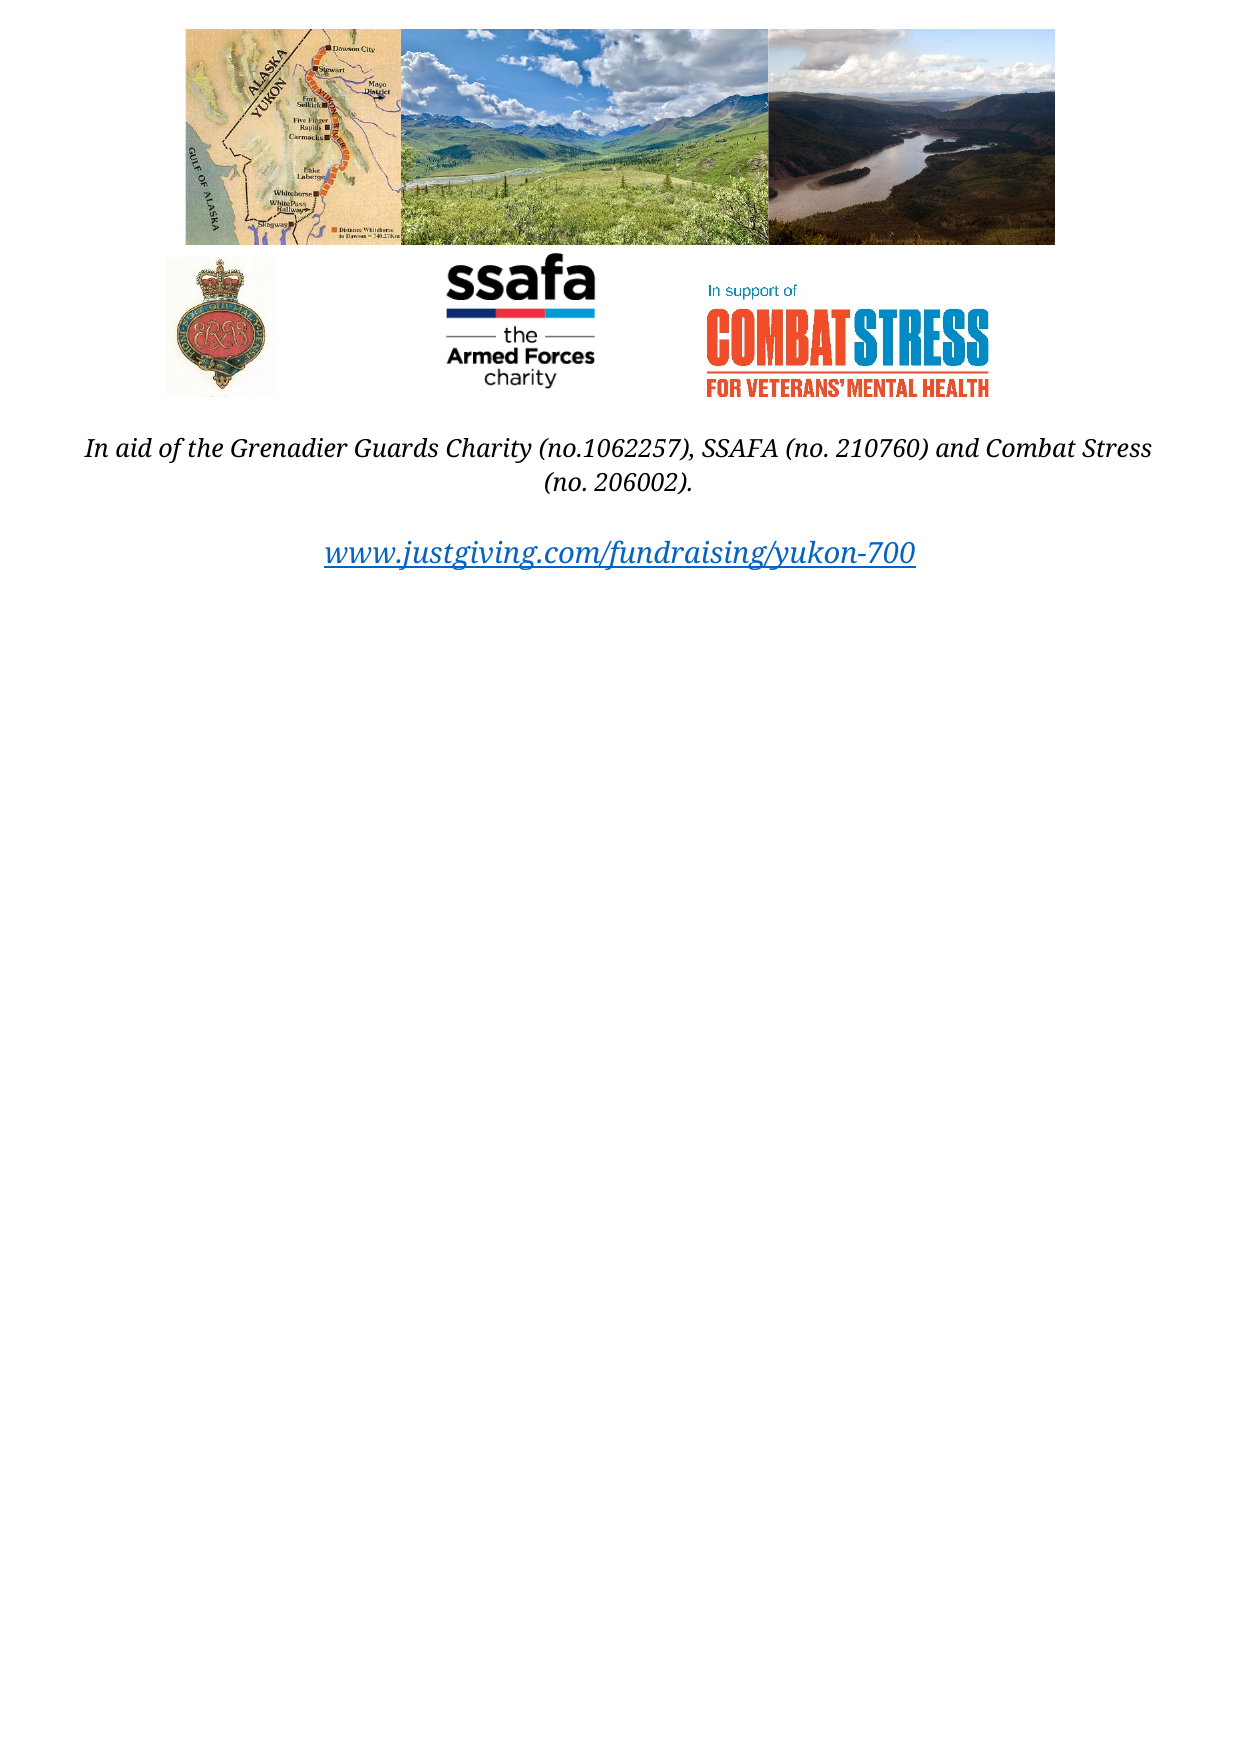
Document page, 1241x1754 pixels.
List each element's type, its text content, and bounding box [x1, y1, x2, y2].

text www.justgiving.com/fundraising/yukon-700 [75, 533, 1165, 572]
picture [980, 328, 989, 339]
picture [185, 29, 1055, 397]
picture [707, 282, 989, 397]
picture [166, 257, 277, 397]
text In aid of the Grenadier Guards Charity (no.1062257), SSAFA (no. 210760) and Combat Stress (no. 206002). [75, 431, 1165, 499]
